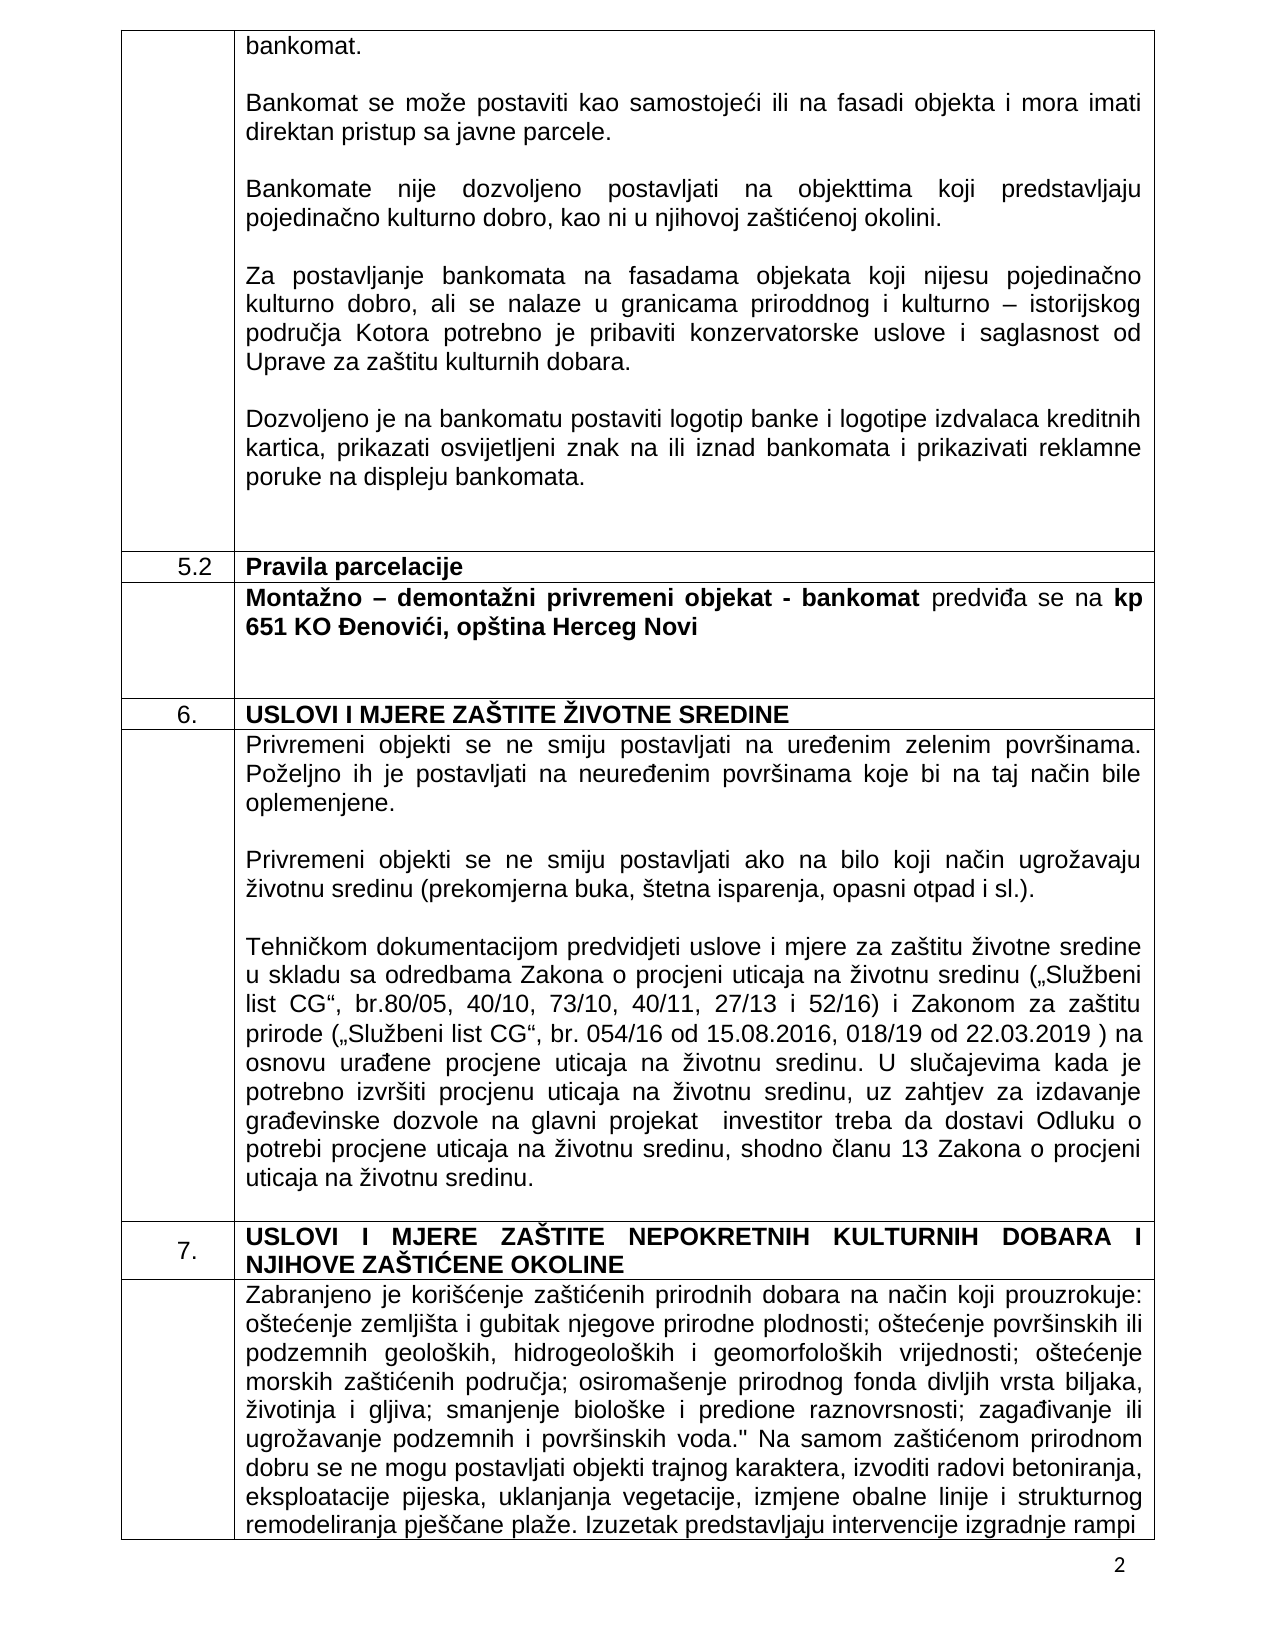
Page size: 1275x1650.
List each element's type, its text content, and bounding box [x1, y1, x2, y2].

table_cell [235, 31, 1154, 551]
table_cell USLOVI I MJERE ZAŠTITE NEPOKRETNIH KULTURNIH DOBARA I NJIHOVE ZAŠTIĆENE OKOLINE [235, 1222, 1154, 1279]
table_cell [235, 1280, 1154, 1539]
table_cell Montažno – demontažni privremeni objekat - bankomat predviđa se na kp 651 KO Đenovići, opština Herceg Novi [235, 583, 1154, 698]
table_cell [122, 1280, 234, 1539]
table_cell [122, 31, 234, 551]
table_cell 5.2 [122, 552, 234, 582]
table_cell USLOVI I MJERE ZAŠTITE ŽIVOTNE SREDINE [235, 699, 1154, 729]
table_cell 7. [122, 1222, 234, 1279]
table_cell Privremeni objekti se ne smiju postavljati na uređenim zelenim površinama. Poželjno ih je postavljati na neuređenim površinama koje bi na taj način bile oplemenjene. Privremeni objekti se ne smiju postavljati ako na bilo koji način ugrožavaju životnu sredinu (prekomjerna buka, štetna isparenja, opasni otpad i sl.). Tehničkom dokumentacijom predvidjeti uslove i mjere za zaštitu životne sredine u skladu sa odredbama Zakona o procjeni uticaja na životnu sredinu („Službeni list CG“, br.80/05, 40/10, 73/10, 40/11, 27/13 i 52/16) i Zakonom za zaštitu prirode („Službeni list CG“, br. 054/16 od 15.08.2016, 018/19 od 22.03.2019 ) na osnovu urađene procjene uticaja na životnu sredinu. U slučajevima kada je potrebno izvršiti procjenu uticaja na životnu sredinu, uz zahtjev za izdavanje građevinske dozvole na glavni projekat investitor treba da dostavi Odluku o potrebi procjene uticaja na životnu sredinu, shodno članu 13 Zakona o procjeni uticaja na životnu sredinu. [235, 730, 1154, 1221]
table_cell Pravila parcelacije [235, 552, 1154, 582]
table_cell [122, 730, 234, 1221]
table_cell [122, 583, 234, 698]
table_cell 6. [122, 699, 234, 729]
